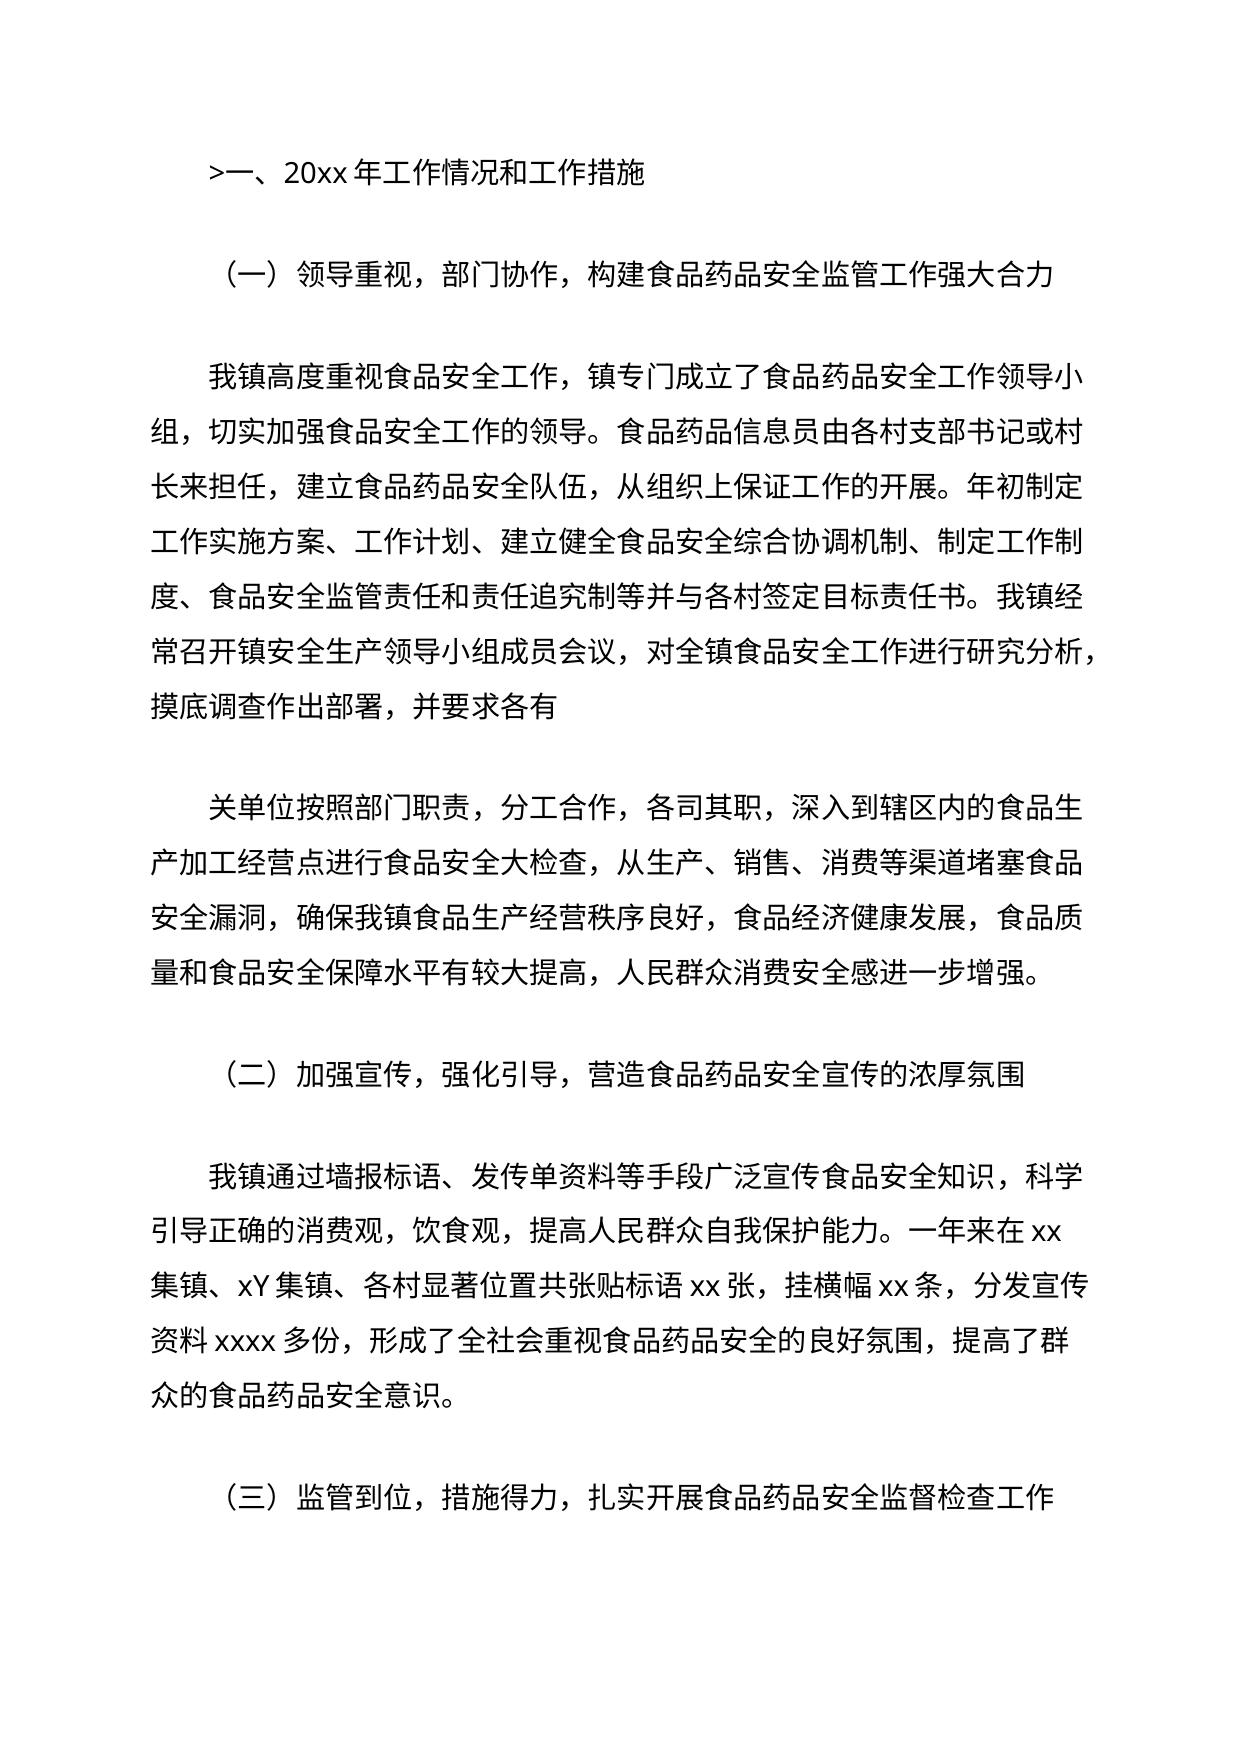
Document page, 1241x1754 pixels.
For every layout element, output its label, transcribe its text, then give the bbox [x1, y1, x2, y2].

text 关单位按照部门职责，分工合作，各司其职，深入到辖区内的食品生产加工经营点进行食品安全大检查，从生产、销售、消费等渠道堵塞食品安全漏洞，确保我镇食品生产经营秩序良好，食品经济健康发展，食品质量和食品安全保障水平有较大提高，人民群众消费安全感进一步增强。 [150, 785, 1090, 992]
text 我镇高度重视食品安全工作，镇专门成立了食品药品安全工作领导小组，切实加强食品安全工作的领导。食品药品信息员由各村支部书记或村长来担任，建立食品药品安全队伍，从组织上保证工作的开展。年初制定工作实施方案、工作计划、建立健全食品安全综合协调机制、制定工作制度、食品安全监管责任和责任追究制等并与各村签定目标责任书。我镇经常召开镇安全生产领导小组成员会议，对全镇食品安全工作进行研究分析，摸底调查作出部署，并要求各有 [150, 354, 1090, 725]
text 我镇通过墙报标语、发传单资料等手段广泛宣传食品安全知识，科学引导正确的消费观，饮食观，提高人民群众自我保护能力。一年来在xx集镇、xY集镇、各村显著位置共张贴标语xx张，挂横幅xx条，分发宣传资料xxxx多份，形成了全社会重视食品药品安全的良好氛围，提高了群众的食品药品安全意识。 [150, 1153, 1090, 1415]
text >一、20xx年工作情况和工作措施 [150, 150, 1090, 192]
text （三）监管到位，措施得力，扎实开展食品药品安全监督检查工作 [150, 1475, 1090, 1517]
text （一）领导重视，部门协作，构建食品药品安全监管工作强大合力 [150, 252, 1090, 294]
text （二）加强宣传，强化引导，营造食品药品安全宣传的浓厚氛围 [150, 1051, 1090, 1094]
